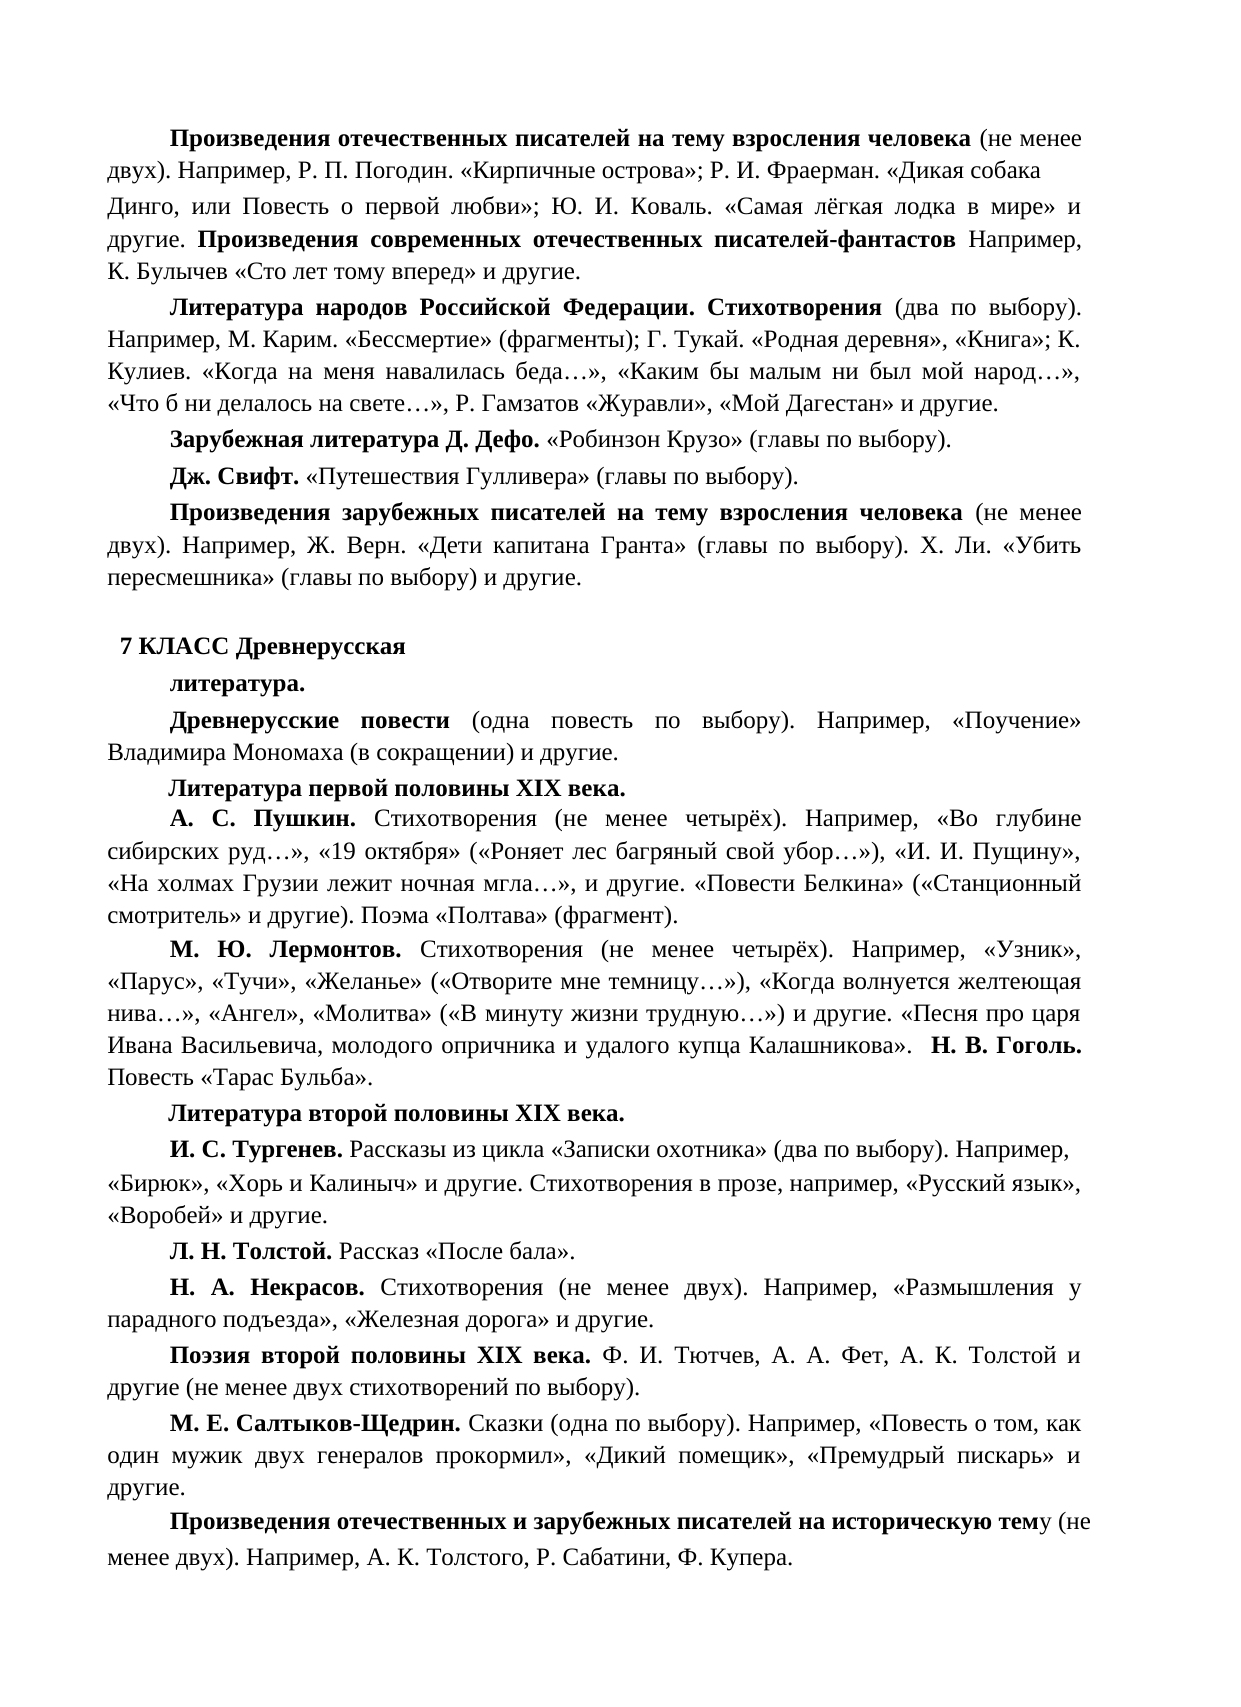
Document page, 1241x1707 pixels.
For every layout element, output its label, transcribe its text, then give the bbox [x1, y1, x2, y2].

text Произведения зарубежных писателей на тему взросления человека (не менее двух). Например, Ж. Верн. «Дети капитана Гранта» (главы по выбору). Х. Ли. «Убить пересмешника» (главы по выбору) и другие. [107, 497, 1082, 591]
text Литература второй половины XIX века. [168, 1098, 1107, 1127]
text Зарубежная литература Д. Дефо. «Робинзон Крузо» (главы по выбору). [169, 424, 1082, 453]
text Древнерусские повести (одна повесть по выбору). Например, «Поучение» Владимира Мономаха (в сокращении) и другие. [107, 705, 1082, 766]
text А. С. Пушкин. Стихотворения (не менее четырёх). Например, «Во глубине сибирских руд…», «19 октября» («Роняет лес багряный свой убор…»), «И. И. Пущину», «На холмах Грузии лежит ночная мгла…», и другие. «Повести Белкина» («Станционный смотритель» и другие). Поэма «Полтава» (фрагмент). [107, 803, 1082, 929]
text Дж. Свифт. «Путешествия Гулливера» (главы по выбору). [169, 461, 1082, 490]
text Произведения отечественных и зарубежных писателей на историческую тему (не менее двух). Например, А. К. Толстого, Р. Сабатини, Ф. Купера. [107, 1506, 1107, 1571]
text Поэзия второй половины XIX века. Ф. И. Тютчев, А. А. Фет, А. К. Толстой и другие (не менее двух стихотворений по выбору). [107, 1340, 1082, 1401]
text М. Е. Салтыков-Щедрин. Сказки (одна по выбору). Например, «Повесть о том, как один мужик двух генералов прокормил», «Дикий помещик», «Премудрый пискарь» и другие. [107, 1408, 1082, 1501]
text И. С. Тургенев. Рассказы из цикла «Записки охотника» (два по выбору). Например, [169, 1134, 1082, 1163]
text Литература первой половины XIX века. [168, 773, 1107, 802]
text Произведения отечественных писателей на тему взросления человека (не менее двух). Например, Р. П. Погодин. «Кирпичные острова»; Р. И. Фраерман. «Дикая собака [107, 123, 1082, 184]
text 7 КЛАСС Древнерусская литература. [119, 631, 482, 697]
text Динго, или Повесть о первой любви»; Ю. И. Коваль. «Самая лёгкая лодка в мире» и другие. Произведения современных отечественных писателей-фантастов Например, К. Булычев «Сто лет тому вперед» и другие. [107, 191, 1082, 284]
text М. Ю. Лермонтов. Стихотворения (не менее четырёх). Например, «Узник», «Парус», «Тучи», «Желанье» («Отворите мне темницу…»), «Когда волнуется желтеющая нива…», «Ангел», «Молитва» («В минуту жизни трудную…») и другие. «Песня про царя Ивана Васильевича, молодого опричника и удалого купца Калашникова». Н. В. Гоголь. Повесть «Тарас Бульба». [107, 934, 1082, 1091]
text Л. Н. Толстой. Рассказ «После бала». [169, 1236, 1082, 1265]
text «Бирюк», «Хорь и Калиныч» и другие. Стихотворения в прозе, например, «Русский язык», «Воробей» и другие. [107, 1168, 1082, 1229]
text Литература народов Российской Федерации. Стихотворения (два по выбору). Например, М. Карим. «Бессмертие» (фрагменты); Г. Тукай. «Родная деревня», «Книга»; К. Кулиев. «Когда на меня навалилась беда…», «Каким бы малым ни был мой народ…», «Что б ни делалось на свете…», Р. Гамзатов «Журавли», «Мой Дагестан» и другие. [107, 292, 1082, 417]
text Н. А. Некрасов. Стихотворения (не менее двух). Например, «Размышления у парадного подъезда», «Железная дорога» и другие. [107, 1272, 1082, 1333]
